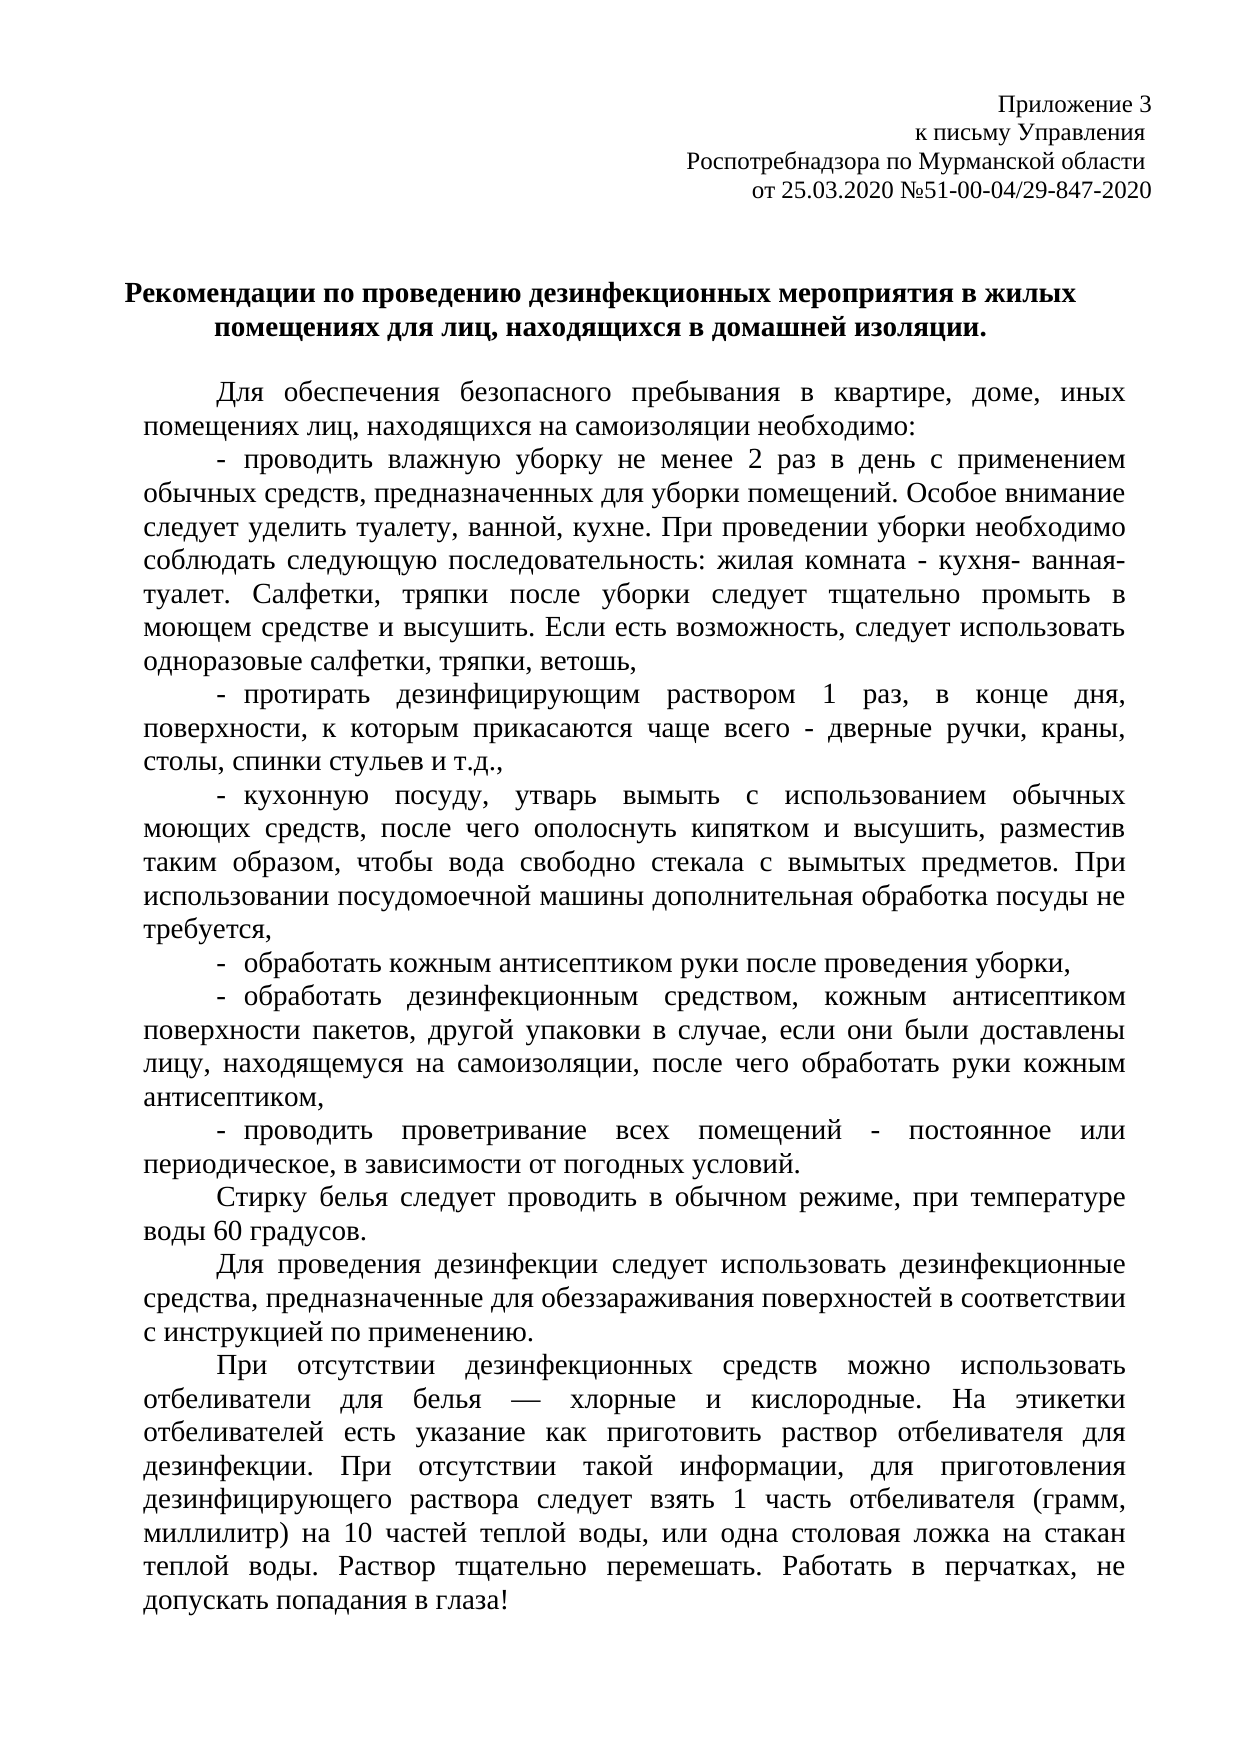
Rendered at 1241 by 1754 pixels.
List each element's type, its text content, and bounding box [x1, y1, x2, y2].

list обработать дезинфекционным средством, кожным антисептиком поверхности пакетов, другой упаковки в случае, если они были доставлены лицу, находящемуся на самоизоляции, после чего обработать руки кожным антисептиком, [143, 979, 1127, 1113]
text Приложение 3 [83, 89, 1152, 117]
text Рекомендации по проведению дезинфекционных мероприятия в жилых помещениях для лиц, находящихся в домашней изоляции. [83, 275, 1118, 343]
text Для проведения дезинфекции следует использовать дезинфекционные средства, предназначенные для обеззараживания поверхностей в соответствии с инструкцией по применению. [143, 1247, 1127, 1348]
list проводить влажную уборку не менее 2 раз в день с применением обычных средств, предназначенных для уборки помещений. Особое внимание следует уделить туалету, ванной, кухне. При проведении уборки необходимо соблюдать следующую последовательность: жилая комната - кухня- ванная- туалет. Салфетки, тряпки после уборки следует тщательно промыть в моющем средстве и высушить. Если есть возможность, следует использовать одноразовые салфетки, тряпки, ветошь, [143, 442, 1127, 677]
list протирать дезинфицирующим раствором 1 раз, в конце дня, поверхности, к которым прикасаются чаще всего - дверные ручки, краны, столы, спинки стульев и т.д., [143, 677, 1127, 778]
list кухонную посуду, утварь вымыть с использованием обычных моющих средств, после чего ополоснуть кипятком и высушить, разместив таким образом, чтобы вода свободно стекала с вымытых предметов. При использовании посудомоечной машины дополнительная обработка посуды не требуется, [143, 778, 1127, 945]
text При отсутствии дезинфекционных средств можно использовать отбеливатели для белья — хлорные и кислородные. На этикетки отбеливателей есть указание как приготовить раствор отбеливателя для дезинфекции. При отсутствии такой информации, для приготовления дезинфицирующего раствора следует взять 1 часть отбеливателя (грамм, миллилитр) на 10 частей теплой воды, или одна столовая ложка на стакан теплой воды. Раствор тщательно перемешать. Работать в перчатках, не допускать попадания в глаза! [143, 1348, 1127, 1616]
text Для обеспечения безопасного пребывания в квартире, доме, иных помещениях лиц, находящихся на самоизоляции необходимо: [143, 374, 1127, 442]
list проводить проветривание всех помещений - постоянное или периодическое, в зависимости от погодных условий. [143, 1113, 1127, 1180]
text к письму Управления Роспотребнадзора по Мурманской области от 25.03.2020 №51-00-04/29-847-2020 [89, 117, 1152, 204]
text Стирку белья следует проводить в обычном режиме, при температуре воды 60 градусов. [143, 1180, 1127, 1247]
list обработать кожным антисептиком руки после проведения уборки, [143, 945, 1152, 979]
